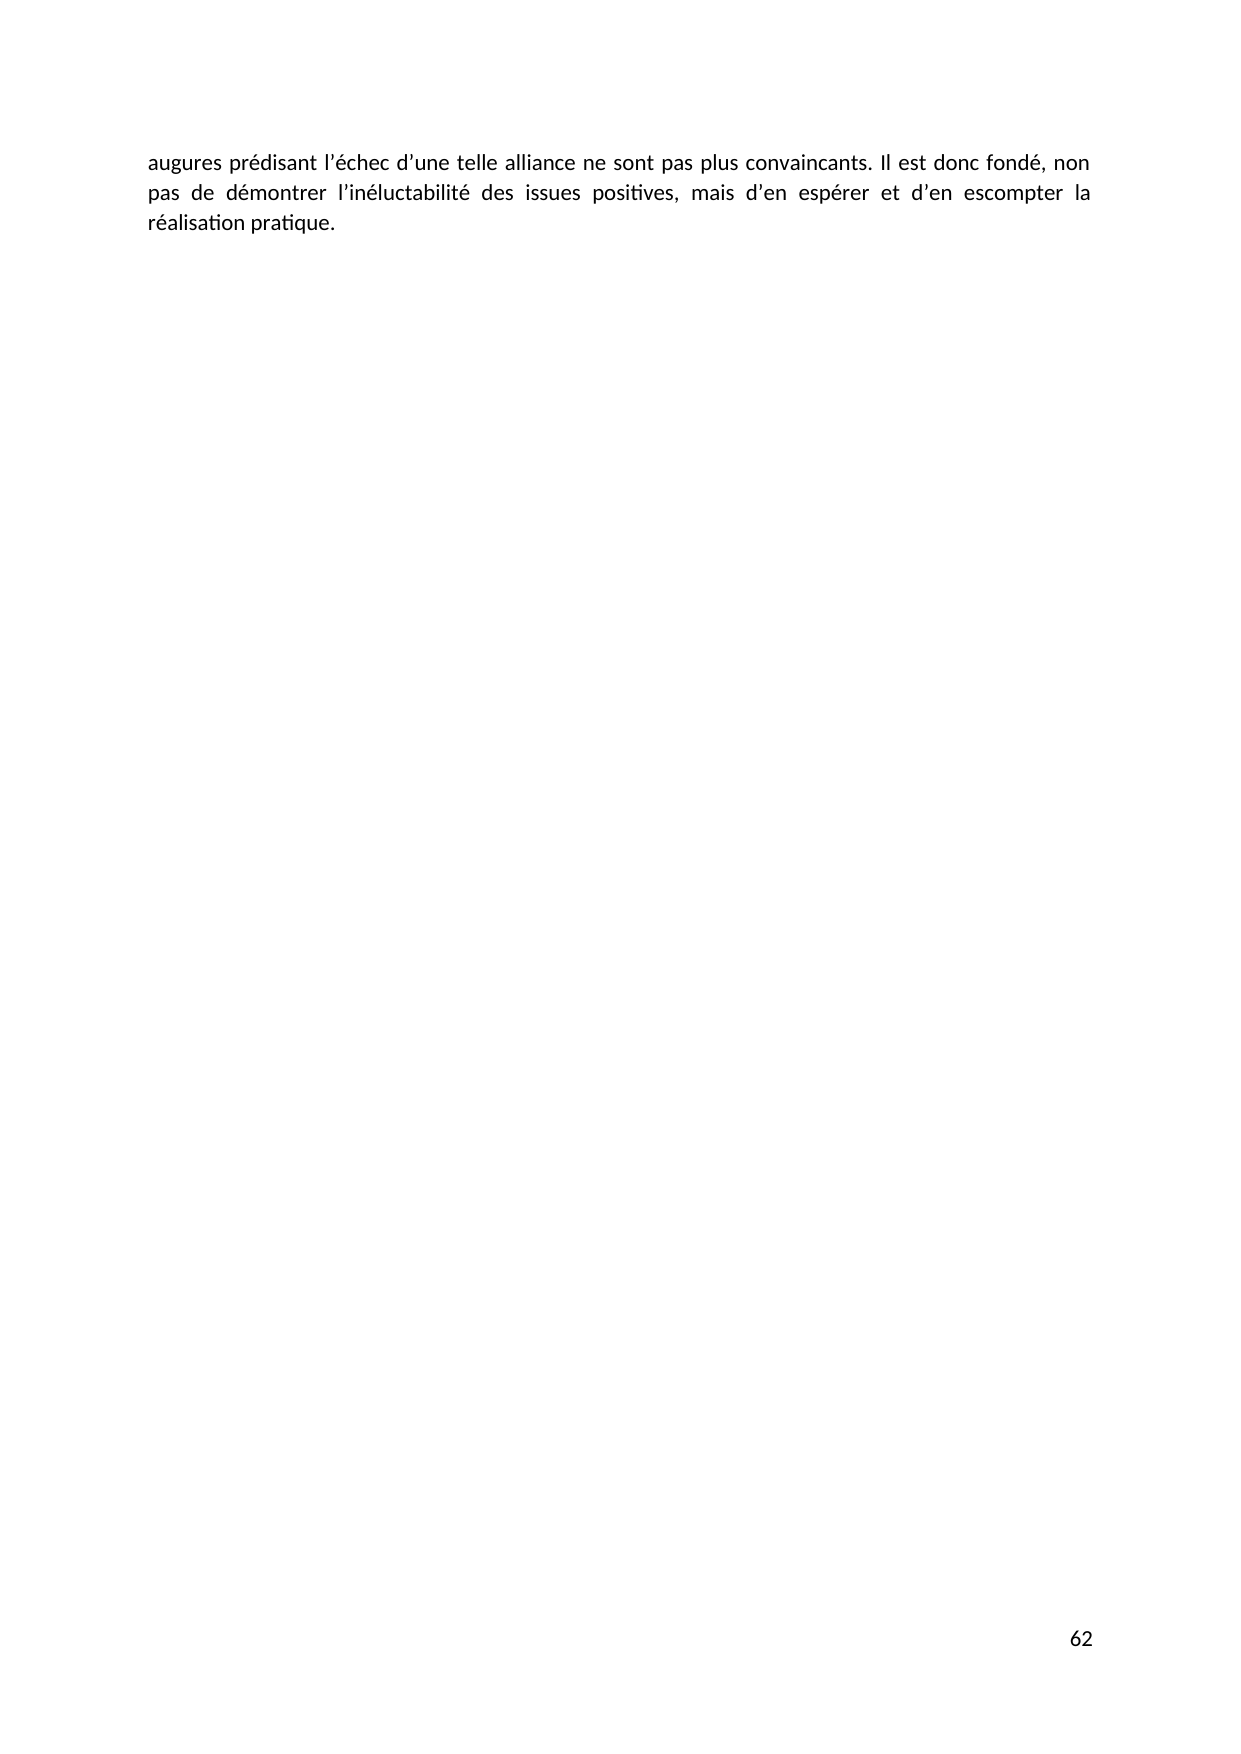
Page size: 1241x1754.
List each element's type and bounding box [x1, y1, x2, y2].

text [148, 148, 1093, 236]
